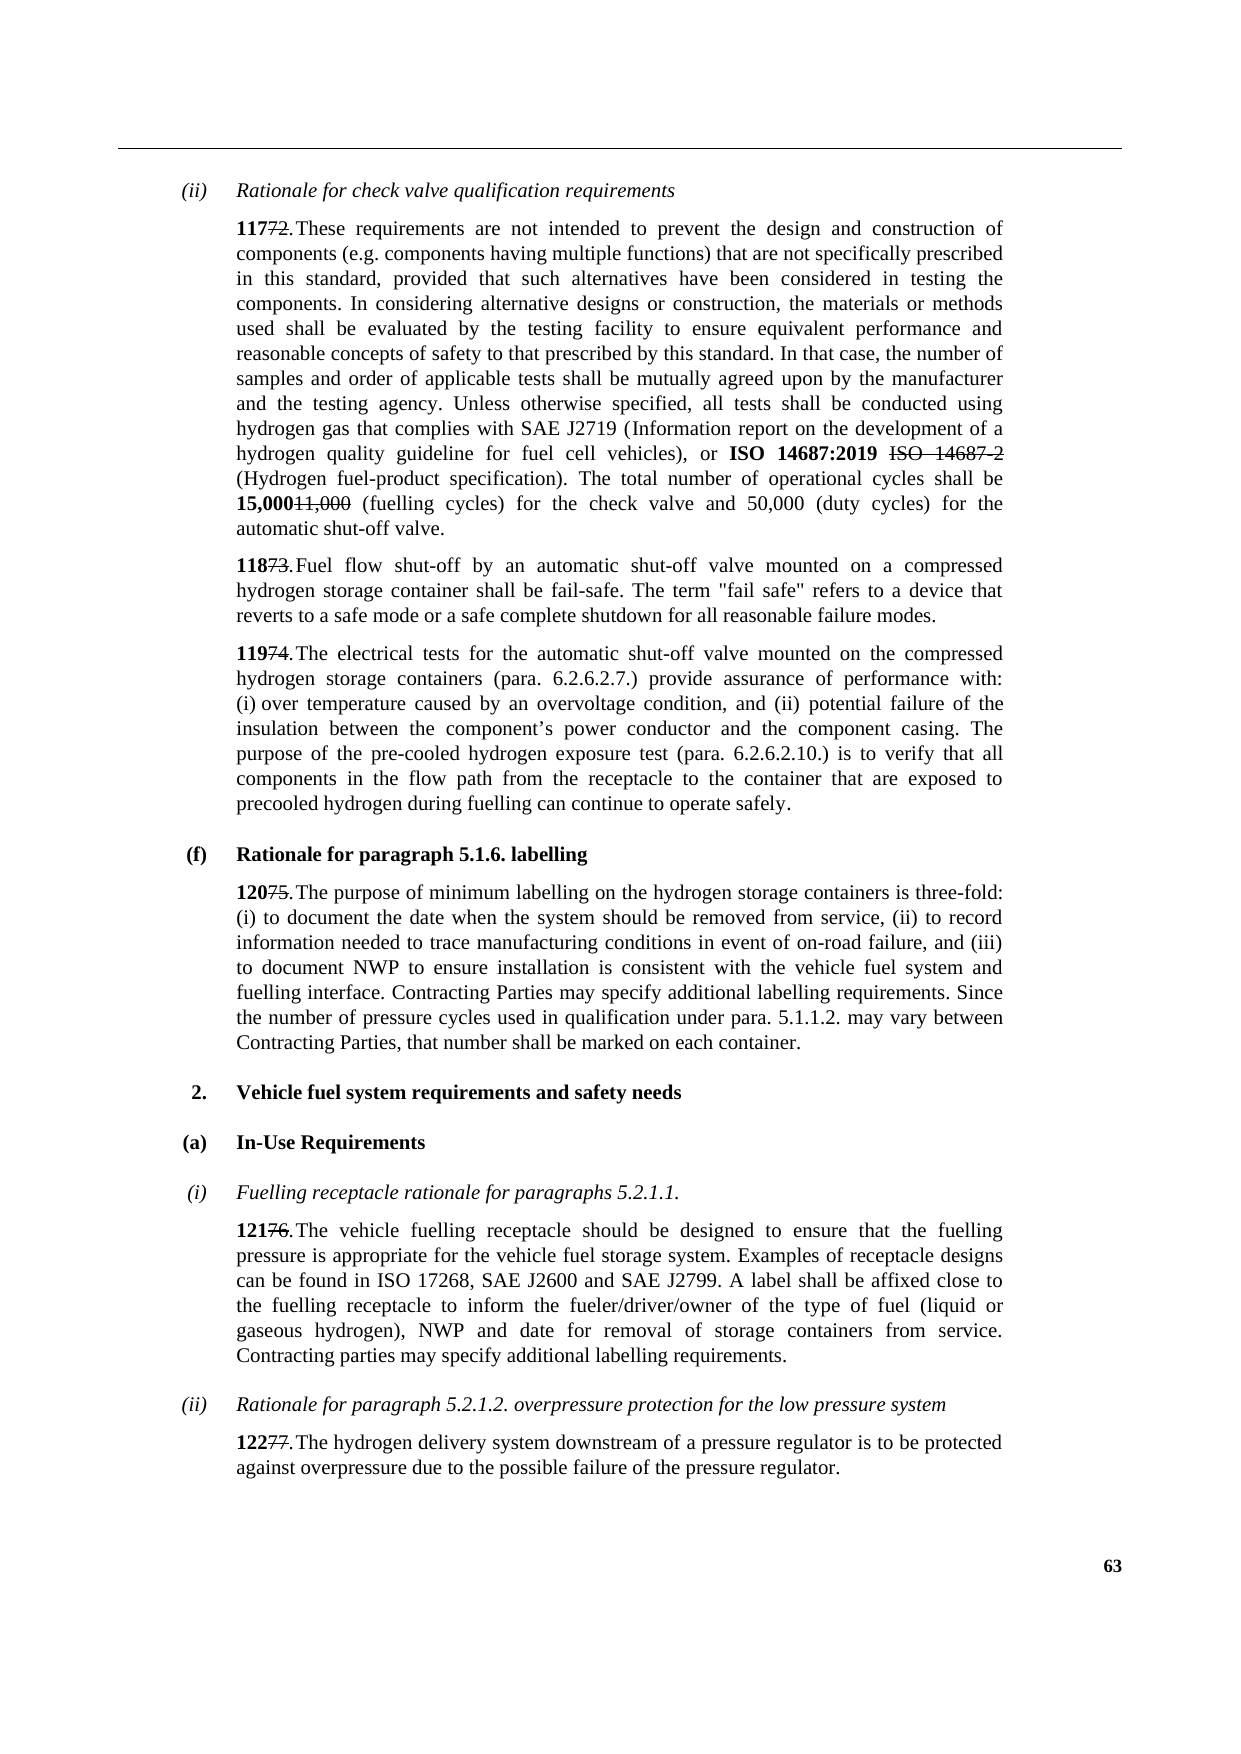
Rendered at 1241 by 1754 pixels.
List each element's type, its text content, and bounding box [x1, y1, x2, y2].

text (a) In-Use Requirements [118, 1129, 1004, 1154]
text 11974. The electrical tests for the automatic shut-off valve mounted on the compressed hydrogen storage containers (para. 6.2.6.2.7.) provide assurance of performance with: (i) over temperature caused by an overvoltage condition, and (ii) potential failure of the insulation between the component’s power conductor and the component casing. The purpose of the pre-cooled hydrogen exposure test (para. 6.2.6.2.10.) is to verify that all components in the flow path from the receptacle to the container that are exposed to precooled hydrogen during fuelling can continue to operate safely. [236, 640, 1004, 817]
text 12176. The vehicle fuelling receptacle should be designed to ensure that the fuelling pressure is appropriate for the vehicle fuel storage system. Examples of receptacle designs can be found in ISO 17268, SAE J2600 and SAE J2799. A label shall be affixed close to the fuelling receptacle to inform the fueler/driver/owner of the type of fuel (liquid or gaseous hydrogen), NWP and date for removal of storage containers from service. Contracting parties may specify additional labelling requirements. [236, 1217, 1004, 1367]
text 12277. The hydrogen delivery system downstream of a pressure regulator is to be protected against overpressure due to the possible failure of the pressure regulator. [236, 1429, 1004, 1479]
text (f) Rationale for paragraph 5.1.6. labelling [118, 842, 1004, 867]
text 11873. Fuel flow shut-off by an automatic shut-off valve mounted on a compressed hydrogen storage container shall be fail-safe. The term "fail safe" refers to a device that reverts to a safe mode or a safe complete shutdown for all reasonable failure modes. [236, 552, 1004, 627]
text (ii) Rationale for paragraph 5.2.1.2. overpressure protection for the low pressure system [118, 1392, 1004, 1417]
text (i) Fuelling receptacle rationale for paragraphs 5.2.1.1. [118, 1179, 1004, 1204]
text 11772. These requirements are not intended to prevent the design and construction of components (e.g. components having multiple functions) that are not specifically prescribed in this standard, provided that such alternatives have been considered in testing the components. In considering alternative designs or construction, the materials or methods used shall be evaluated by the testing facility to ensure equivalent performance and reasonable concepts of safety to that prescribed by this standard. In that case, the number of samples and order of applicable tests shall be mutually agreed upon by the manufacturer and the testing agency. Unless otherwise specified, all tests shall be conducted using hydrogen gas that complies with SAE J2719 (Information report on the development of a hydrogen quality guideline for fuel cell vehicles), or ISO 14687:2019 ISO 14687-2 (Hydrogen fuel-product specification). The total number of operational cycles shall be 15,00011,000 (fuelling cycles) for the check valve and 50,000 (duty cycles) for the automatic shut-off valve. [236, 215, 1004, 540]
text (ii) Rationale for check valve qualification requirements [118, 177, 1004, 202]
text 2. Vehicle fuel system requirements and safety needs [118, 1079, 1004, 1104]
text 12075. The purpose of minimum labelling on the hydrogen storage containers is three-fold: (i) to document the date when the system should be removed from service, (ii) to record information needed to trace manufacturing conditions in event of on-road failure, and (iii) to document NWP to ensure installation is consistent with the vehicle fuel system and fuelling interface. Contracting Parties may specify additional labelling requirements. Since the number of pressure cycles used in qualification under para. 5.1.1.2. may vary between Contracting Parties, that number shall be marked on each container. [236, 879, 1004, 1054]
